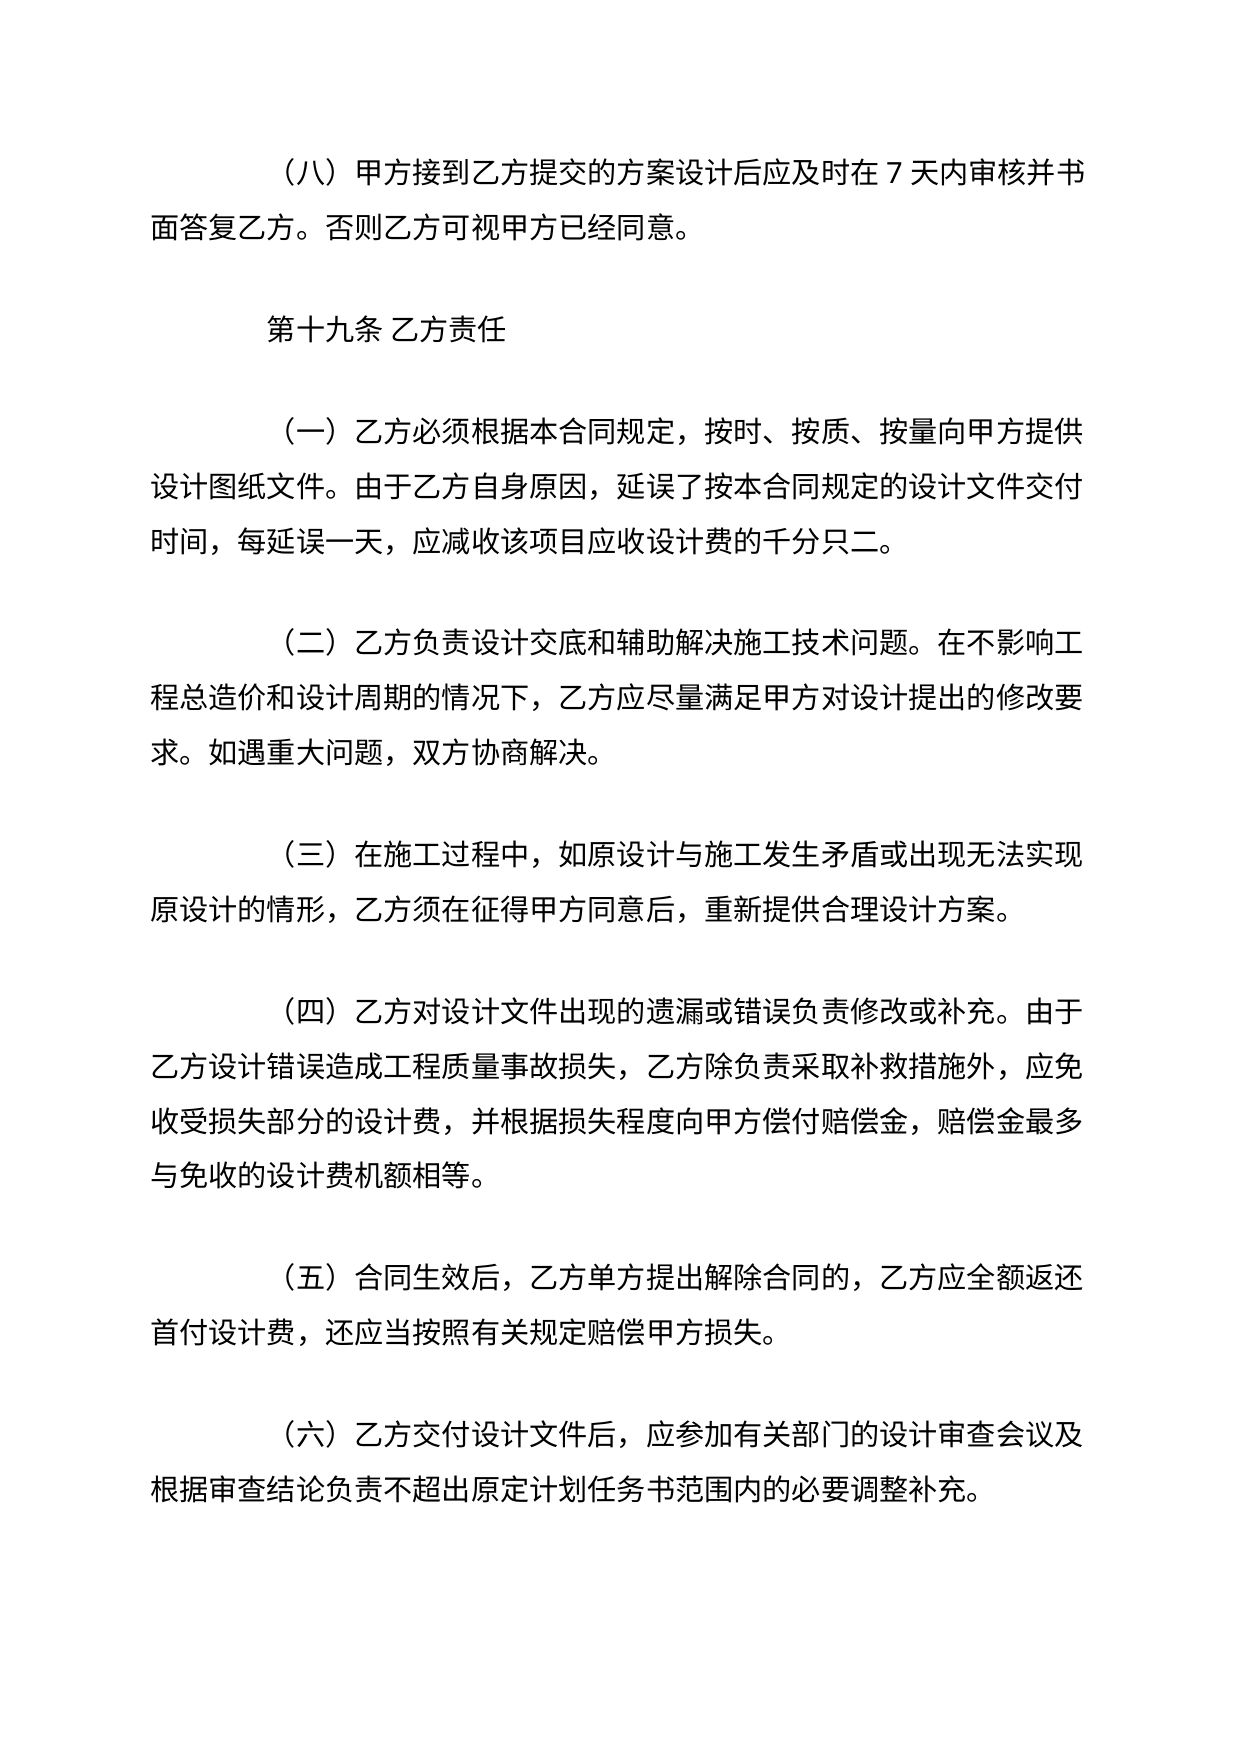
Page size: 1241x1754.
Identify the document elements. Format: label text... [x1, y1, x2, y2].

text （八）甲方接到乙方提交的方案设计后应及时在 7 天内审核并书面答复乙方。否则乙方可视甲方已经同意。 [150, 150, 1090, 247]
text （二）乙方负责设计交底和辅助解决施工技术问题。在不影响工程总造价和设计周期的情况下，乙方应尽量满足甲方对设计提出的修改要求。如遇重大问题，双方协商解决。 [150, 620, 1090, 772]
text 第十九条 乙方责任 [150, 307, 1090, 349]
text （一）乙方必须根据本合同规定，按时、按质、按量向甲方提供设计图纸文件。由于乙方自身原因，延误了按本合同规定的设计文件交付时间，每延误一天，应减收该项目应收设计费的千分只二。 [150, 408, 1090, 561]
text （五）合同生效后，乙方单方提出解除合同的，乙方应全额返还首付设计费，还应当按照有关规定赔偿甲方损失。 [150, 1255, 1090, 1352]
text （三）在施工过程中，如原设计与施工发生矛盾或出现无法实现原设计的情形，乙方须在征得甲方同意后，重新提供合理设计方案。 [150, 832, 1090, 929]
text （四）乙方对设计文件出现的遗漏或错误负责修改或补充。由于乙方设计错误造成工程质量事故损失，乙方除负责采取补救措施外，应免收受损失部分的设计费，并根据损失程度向甲方偿付赔偿金，赔偿金最多与免收的设计费机额相等。 [150, 988, 1090, 1195]
text （六）乙方交付设计文件后，应参加有关部门的设计审查会议及根据审查结论负责不超出原定计划任务书范围内的必要调整补充。 [150, 1411, 1090, 1509]
